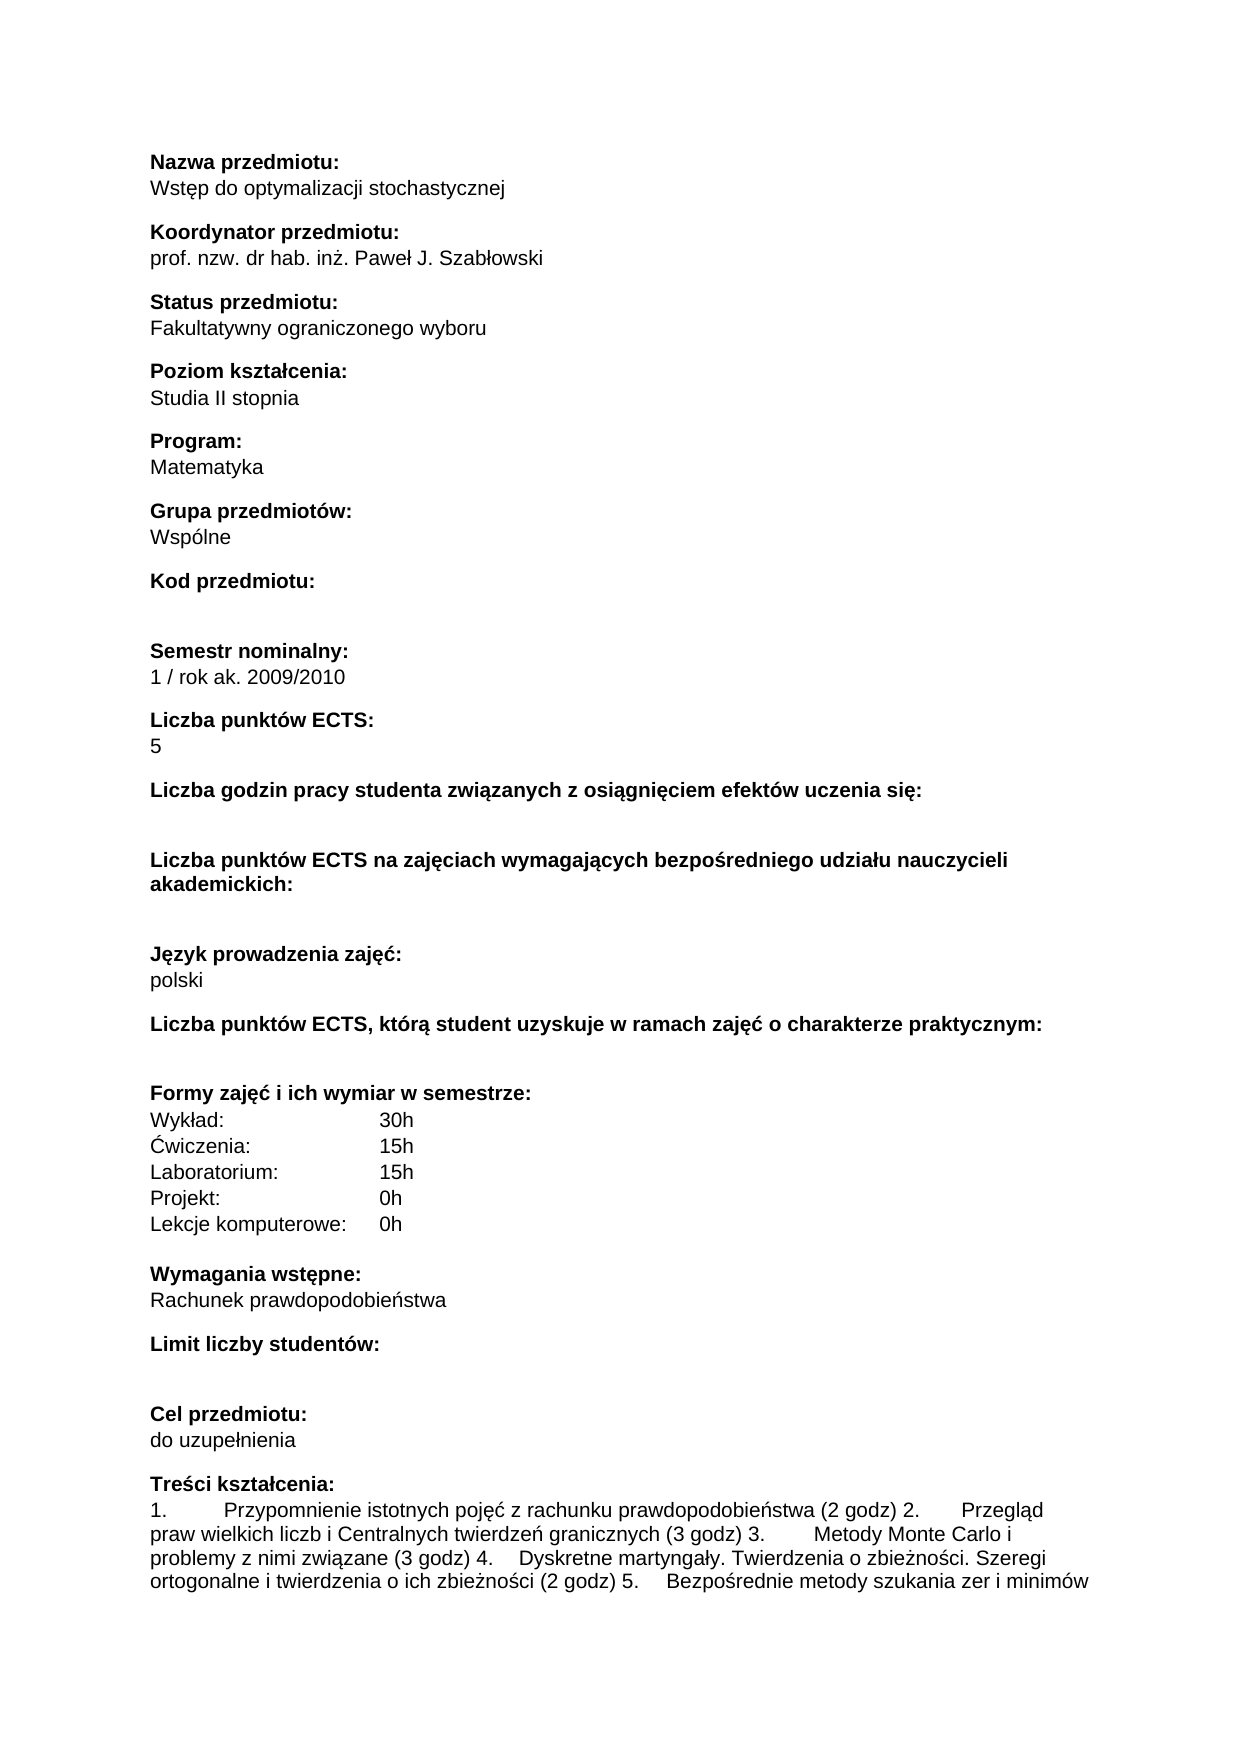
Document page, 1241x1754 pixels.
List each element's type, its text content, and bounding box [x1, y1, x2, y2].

text prof. nzw. dr hab. inż. Paweł J. Szabłowski [150, 246, 1090, 270]
text Cel przedmiotu: [150, 1402, 1090, 1426]
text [150, 1497, 1090, 1593]
table_header Wykład: [140, 1108, 367, 1132]
table_cell Lekcje komputerowe: [140, 1212, 367, 1236]
text Liczba punktów ECTS: [150, 708, 1090, 732]
text Grupa przedmiotów: [150, 499, 1090, 523]
text Koordynator przedmiotu: [150, 220, 1090, 244]
text Limit liczby studentów: [150, 1332, 1090, 1356]
table_cell 0h [369, 1210, 597, 1236]
table_cell 15h [369, 1132, 597, 1158]
text Wymagania wstępne: [150, 1262, 1090, 1286]
table_cell 0h [369, 1184, 597, 1210]
text Program: [150, 429, 1090, 453]
text Formy zajęć i ich wymiar w semestrze: [150, 1081, 1090, 1105]
text do uzupełnienia [150, 1428, 1090, 1452]
text Status przedmiotu: [150, 289, 1090, 313]
text Liczba punktów ECTS, którą student uzyskuje w ramach zajęć o charakterze praktycznym: [150, 1011, 1090, 1035]
table_cell Laboratorium: [140, 1160, 367, 1184]
text Język prowadzenia zajęć: [150, 942, 1090, 966]
text Rachunek prawdopodobieństwa [150, 1288, 1090, 1312]
table_cell 15h [369, 1158, 597, 1184]
text Liczba godzin pracy studenta związanych z osiągnięciem efektów uczenia się: [150, 778, 1090, 802]
text Wspólne [150, 525, 1090, 549]
text Liczba punktów ECTS na zajęciach wymagających bezpośredniego udziału nauczycieli akademickich: [150, 848, 1090, 896]
text Semestr nominalny: [150, 638, 1090, 662]
text Treści kształcenia: [150, 1471, 1090, 1495]
text Wstęp do optymalizacji stochastycznej [150, 176, 1090, 200]
text Kod przedmiotu: [150, 569, 1090, 593]
text 1 / rok ak. 2009/2010 [150, 664, 1090, 688]
table_cell Projekt: [140, 1186, 367, 1210]
table_cell Ćwiczenia: [140, 1134, 367, 1158]
text Matematyka [150, 455, 1090, 479]
text Studia II stopnia [150, 385, 1090, 409]
text Fakultatywny ograniczonego wyboru [150, 316, 1090, 339]
text Poziom kształcenia: [150, 359, 1090, 383]
text 5 [150, 734, 1090, 758]
table_header 30h [369, 1108, 597, 1132]
text polski [150, 968, 1090, 992]
text Nazwa przedmiotu: [150, 150, 1090, 174]
